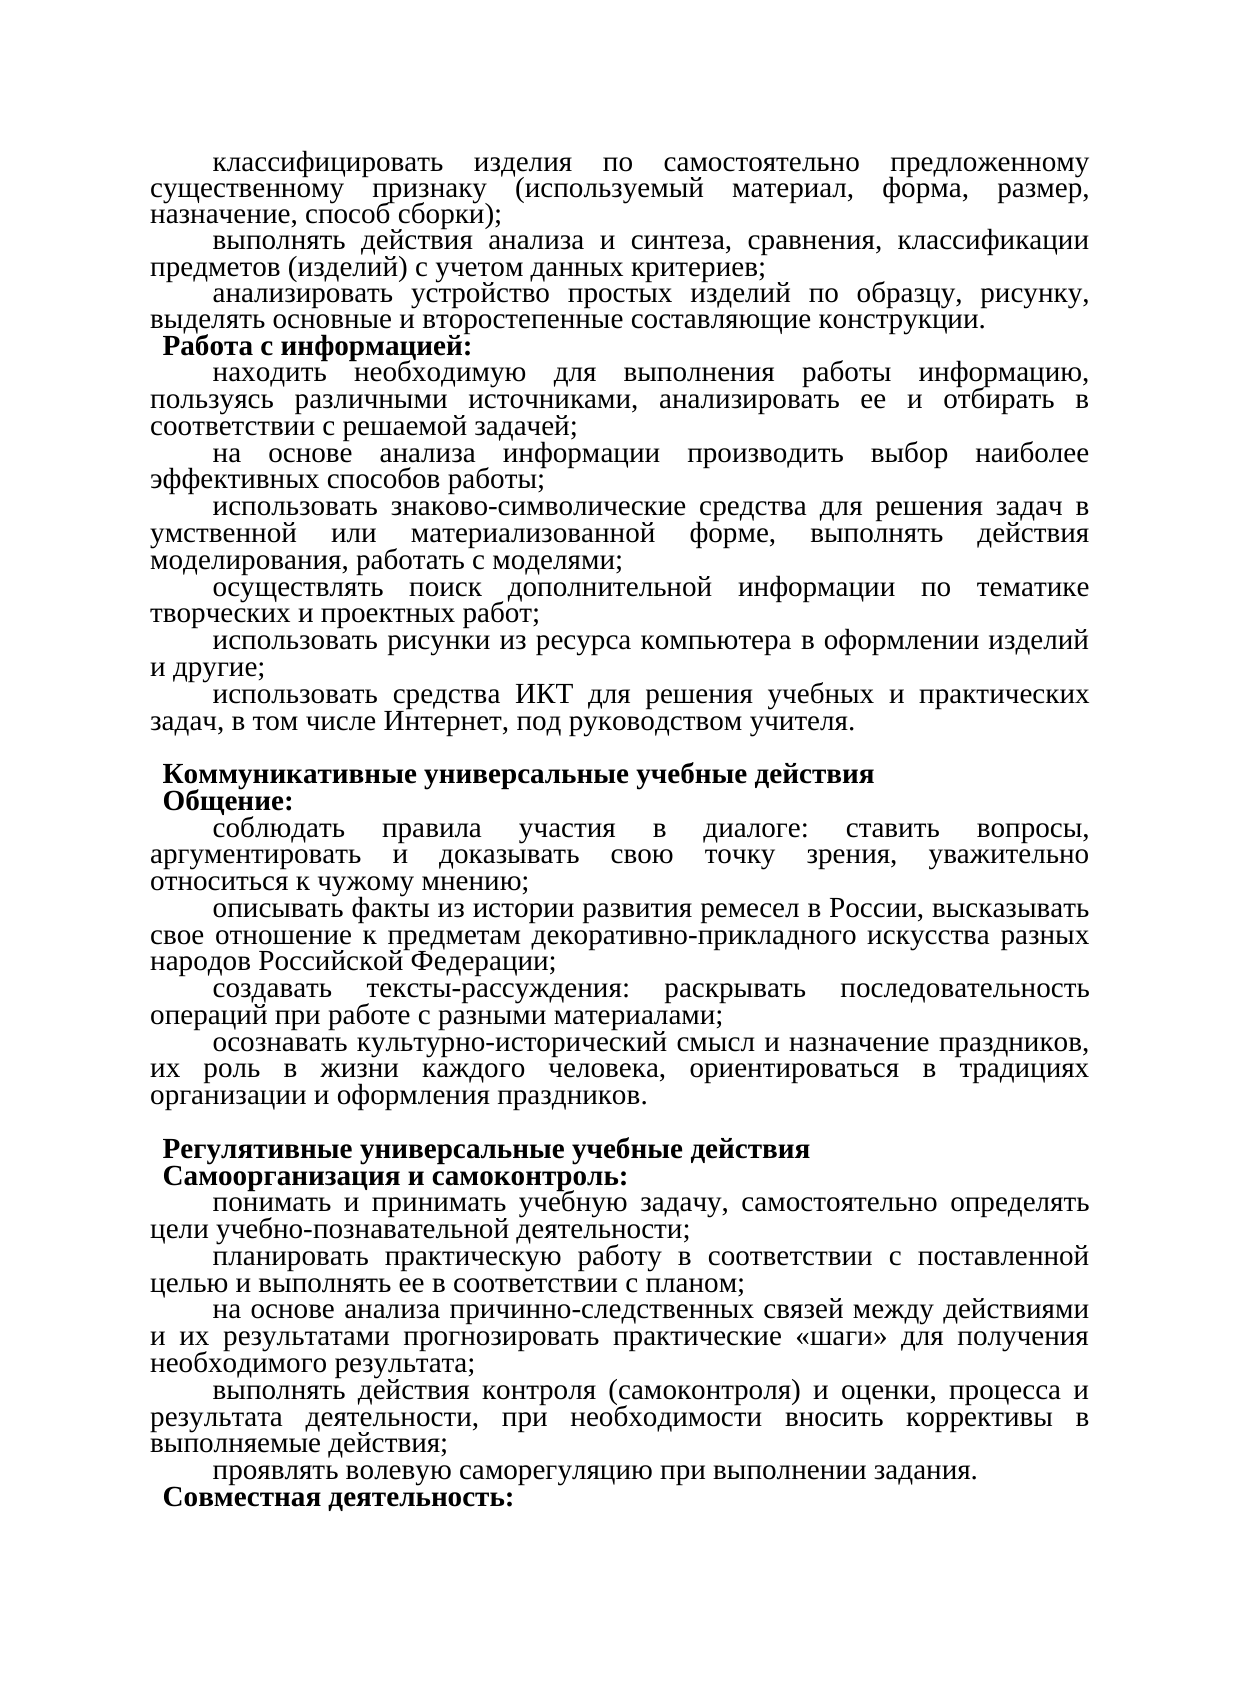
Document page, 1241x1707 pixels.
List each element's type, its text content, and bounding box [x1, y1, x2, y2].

text Общение: [162, 789, 1090, 816]
text на основе анализа информации производить выбор наиболее эффективных способов работы; [150, 441, 1090, 494]
text Регулятивные универсальные учебные действия [162, 1137, 1090, 1164]
text выполнять действия анализа и синтеза, сравнения, классификации предметов (изделий) с учетом данных критериев; [150, 229, 1090, 281]
text использовать средства ИКТ для решения учебных и практических задач, в том числе Интернет, под руководством учителя. [150, 682, 1090, 735]
text понимать и принимать учебную задачу, самостоятельно определять цели учебно-познавательной деятельности; [150, 1190, 1090, 1244]
text Самоорганизация и самоконтроль: [162, 1164, 1090, 1190]
text классифицировать изделия по самостоятельно предложенному существенному признаку (используемый материал, форма, размер, назначение, способ сборки); [150, 150, 1090, 229]
text соблюдать правила участия в диалоге: ставить вопросы, аргументировать и доказывать свою точку зрения, уважительно относиться к чужому мнению; [150, 816, 1090, 896]
text осуществлять поиск дополнительной информации по тематике творческих и проектных работ; [150, 575, 1090, 628]
text Совместная деятельность: [162, 1485, 1090, 1512]
text анализировать устройство простых изделий по образцу, рисунку, выделять основные и второстепенные составляющие конструкции. [150, 281, 1090, 334]
text Коммуникативные универсальные учебные действия [162, 762, 1090, 789]
text использовать знаково-символические средства для решения задач в умственной или материализованной форме, выполнять действия моделирования, работать с моделями; [150, 494, 1090, 575]
text планировать практическую работу в соответствии с поставленной целью и выполнять ее в соответствии с планом; [150, 1244, 1090, 1297]
text выполнять действия контроля (самоконтроля) и оценки, процесса и результата деятельности, при необходимости вносить коррективы в выполняемые действия; [150, 1378, 1090, 1458]
text Работа с информацией: [162, 334, 1090, 361]
text находить необходимую для выполнения работы информацию, пользуясь различными источниками, анализировать ее и отбирать в соответствии с решаемой задачей; [150, 361, 1090, 441]
text проявлять волевую саморегуляцию при выполнении задания. [150, 1458, 1090, 1485]
text использовать рисунки из ресурса компьютера в оформлении изделий и другие; [150, 628, 1090, 682]
text на основе анализа причинно-следственных связей между действиями и их результатами прогнозировать практические «шаги» для получения необходимого результата; [150, 1297, 1090, 1378]
text осознавать культурно-исторический смысл и назначение праздников, их роль в жизни каждого человека, ориентироваться в традициях организации и оформления праздников. [150, 1030, 1090, 1110]
text создавать тексты-рассуждения: раскрывать последовательность операций при работе с разными материалами; [150, 976, 1090, 1030]
text описывать факты из истории развития ремесел в России, высказывать свое отношение к предметам декоративно-прикладного искусства разных народов Российской Федерации; [150, 896, 1090, 976]
